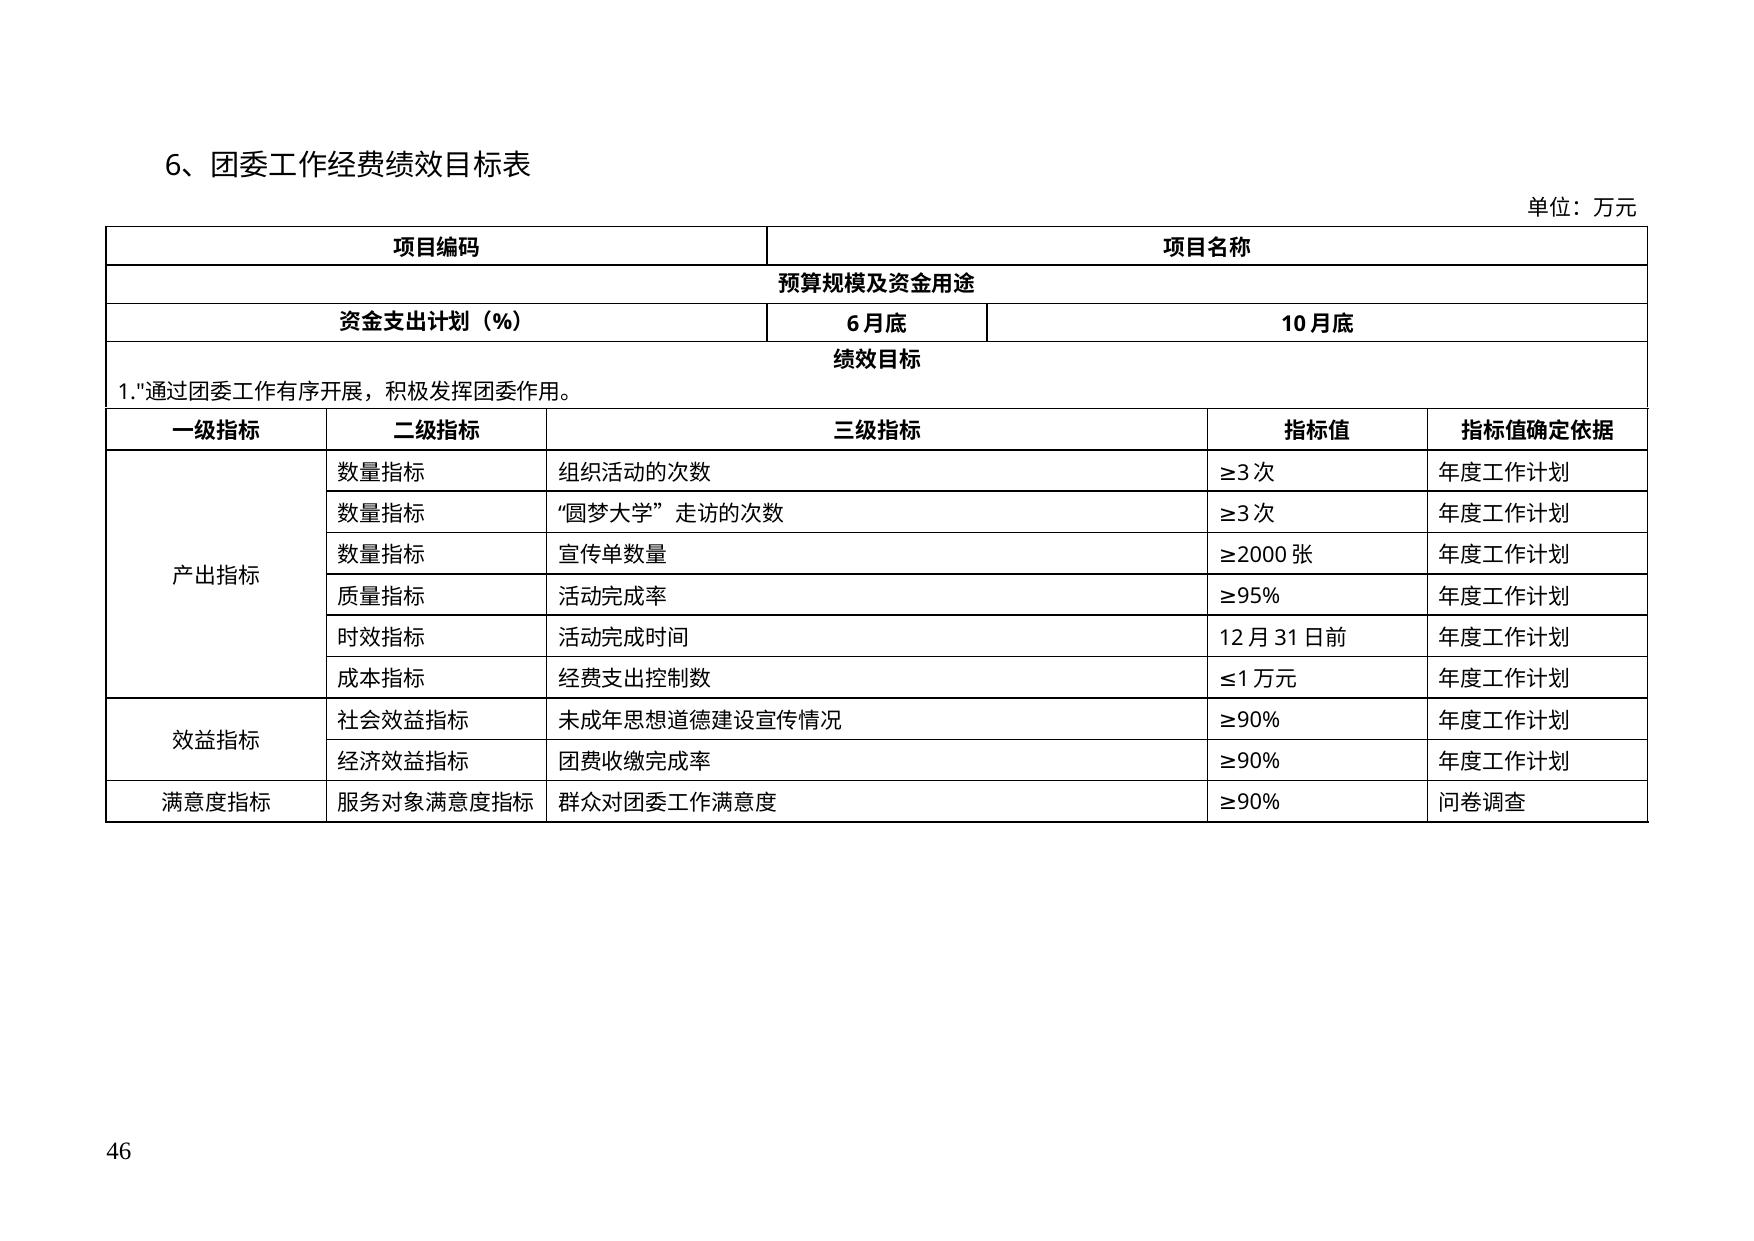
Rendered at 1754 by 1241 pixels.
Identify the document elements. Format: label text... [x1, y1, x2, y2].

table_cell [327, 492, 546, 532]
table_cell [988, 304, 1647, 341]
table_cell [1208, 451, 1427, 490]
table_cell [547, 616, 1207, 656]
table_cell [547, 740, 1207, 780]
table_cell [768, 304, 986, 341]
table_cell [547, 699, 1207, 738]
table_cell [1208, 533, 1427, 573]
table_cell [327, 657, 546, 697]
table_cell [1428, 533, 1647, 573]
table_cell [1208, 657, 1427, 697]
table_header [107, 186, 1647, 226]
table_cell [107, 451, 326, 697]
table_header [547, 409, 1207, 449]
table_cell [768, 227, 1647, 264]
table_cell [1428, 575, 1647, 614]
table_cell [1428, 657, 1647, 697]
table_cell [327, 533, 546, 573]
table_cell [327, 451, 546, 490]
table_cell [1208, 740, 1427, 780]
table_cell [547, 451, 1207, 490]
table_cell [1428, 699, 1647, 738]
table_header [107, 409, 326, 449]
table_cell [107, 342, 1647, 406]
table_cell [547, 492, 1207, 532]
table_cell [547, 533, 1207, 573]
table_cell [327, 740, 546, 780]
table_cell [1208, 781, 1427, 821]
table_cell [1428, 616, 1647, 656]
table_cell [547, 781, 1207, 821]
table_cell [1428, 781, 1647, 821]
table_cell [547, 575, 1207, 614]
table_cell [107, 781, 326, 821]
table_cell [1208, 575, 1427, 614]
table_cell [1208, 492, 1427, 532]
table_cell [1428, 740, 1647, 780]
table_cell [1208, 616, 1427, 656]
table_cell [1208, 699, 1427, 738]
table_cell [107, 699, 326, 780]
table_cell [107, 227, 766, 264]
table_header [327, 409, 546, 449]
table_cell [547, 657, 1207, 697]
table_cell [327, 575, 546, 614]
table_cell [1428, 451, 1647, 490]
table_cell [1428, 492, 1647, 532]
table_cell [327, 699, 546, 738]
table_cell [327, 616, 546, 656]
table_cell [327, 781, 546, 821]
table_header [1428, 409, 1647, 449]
text 6、团委工作经费绩效目标表 [106, 142, 1648, 184]
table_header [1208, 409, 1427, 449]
